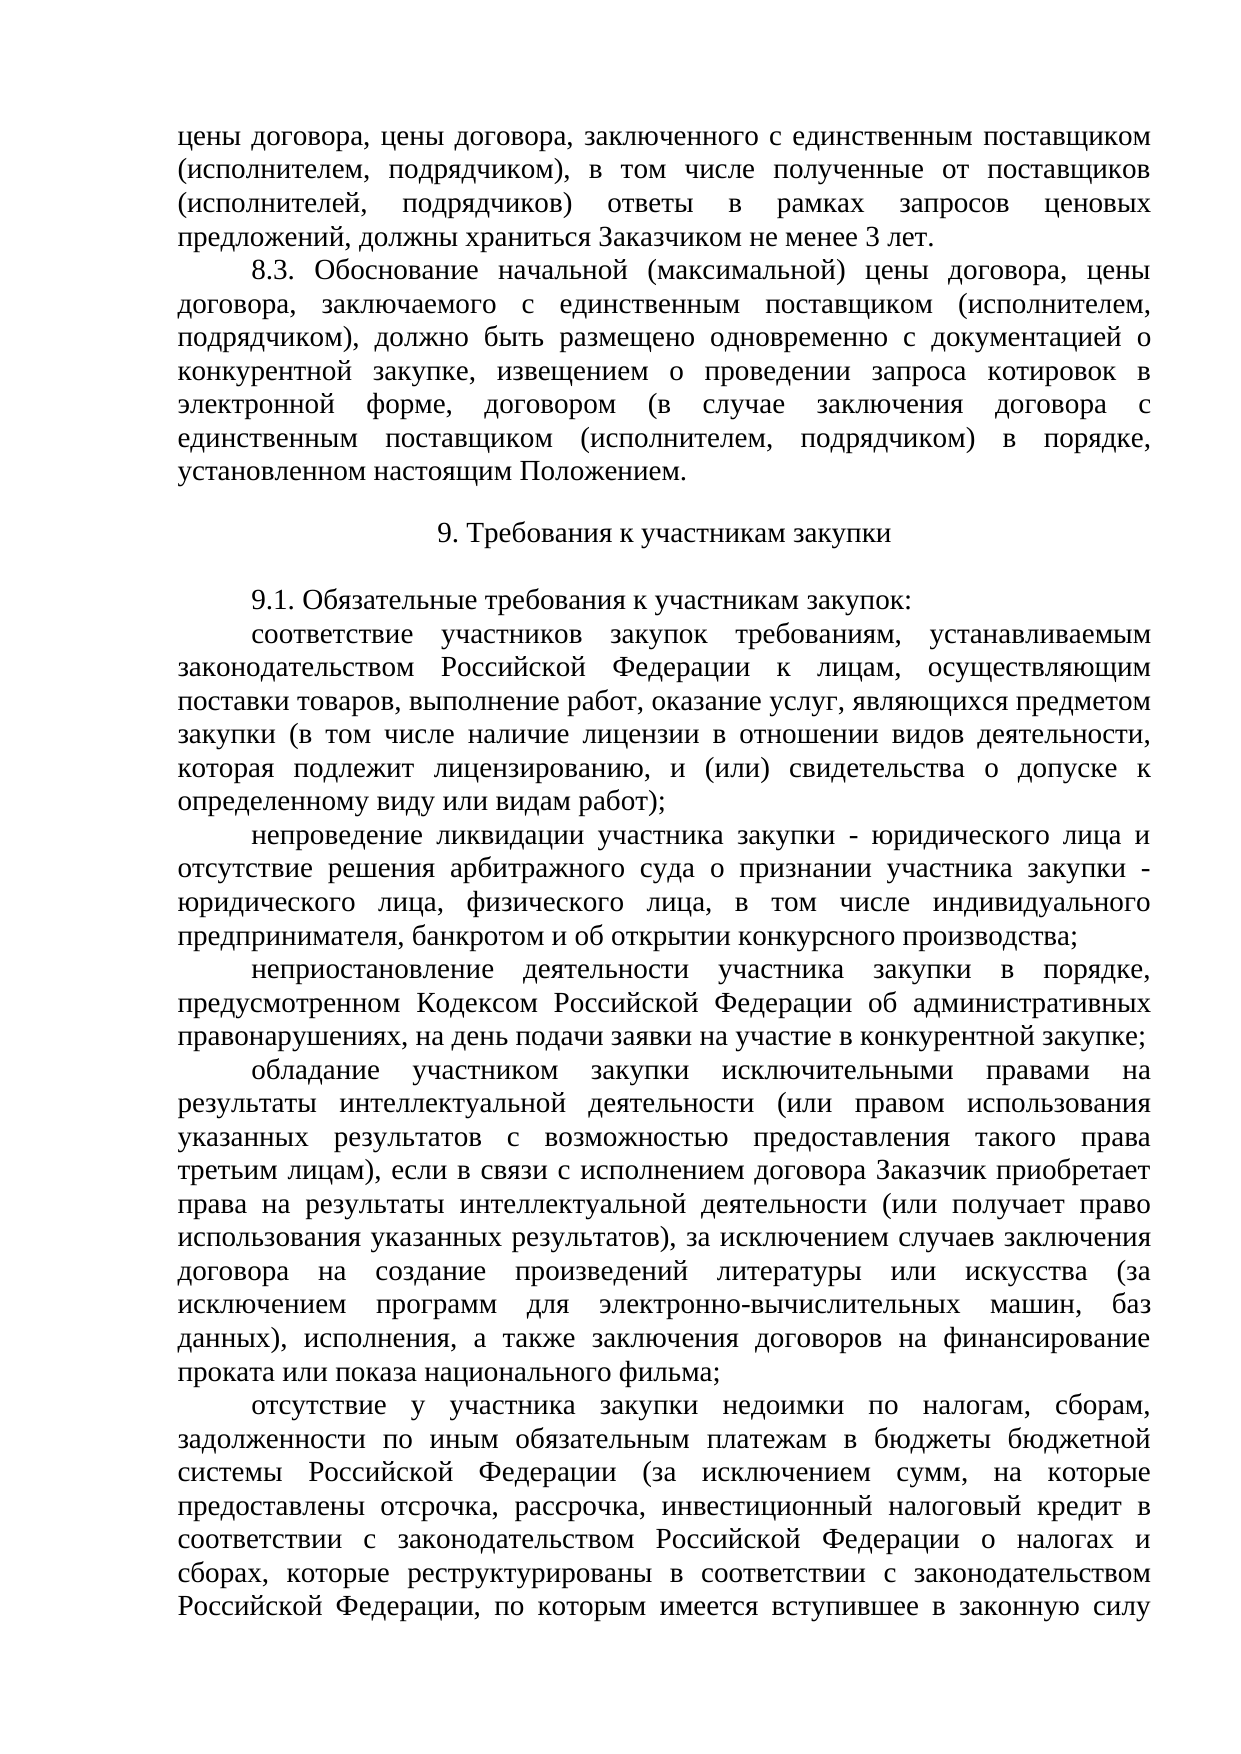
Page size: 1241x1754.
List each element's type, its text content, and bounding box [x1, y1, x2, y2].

text 8.3. Обоснование начальной (максимальной) цены договора, цены договора, заключаемого с единственным поставщиком (исполнителем, подрядчиком), должно быть размещено одновременно с документацией о конкурентной закупке, извещением о проведении запроса котировок в электронной форме, договором (в случае заключения договора с единственным поставщиком (исполнителем, подрядчиком) в порядке, установленном настоящим Положением. [177, 252, 1152, 487]
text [177, 1387, 1152, 1622]
text 9.1. Обязательные требования к участникам закупок: [177, 582, 1152, 616]
text обладание участником закупки исключительными правами на результаты интеллектуальной деятельности (или правом использования указанных результатов с возможностью предоставления такого права третьим лицам), если в связи с исполнением договора Заказчик приобретает права на результаты интеллектуальной деятельности (или получает право использования указанных результатов), за исключением случаев заключения договора на создание произведений литературы или искусства (за исключением программ для электронно-вычислительных машин, баз данных), исполнения, а также заключения договоров на финансирование проката или показа национального фильма; [177, 1052, 1152, 1387]
text 9. Требования к участникам закупки [177, 515, 1152, 549]
text неприостановление деятельности участника закупки в порядке, предусмотренном Кодексом Российской Федерации об административных правонарушениях, на день подачи заявки на участие в конкурентной закупке; [177, 951, 1152, 1052]
text непроведение ликвидации участника закупки - юридического лица и отсутствие решения арбитражного суда о признании участника закупки - юридического лица, физического лица, в том числе индивидуального предпринимателя, банкротом и об открытии конкурсного производства; [177, 817, 1152, 951]
text соответствие участников закупок требованиям, устанавливаемым законодательством Российской Федерации к лицам, осуществляющим поставки товаров, выполнение работ, оказание услуг, являющихся предметом закупки (в том числе наличие лицензии в отношении видов деятельности, которая подлежит лицензированию, и (или) свидетельства о допуске к определенному виду или видам работ); [177, 616, 1152, 817]
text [177, 118, 1152, 252]
